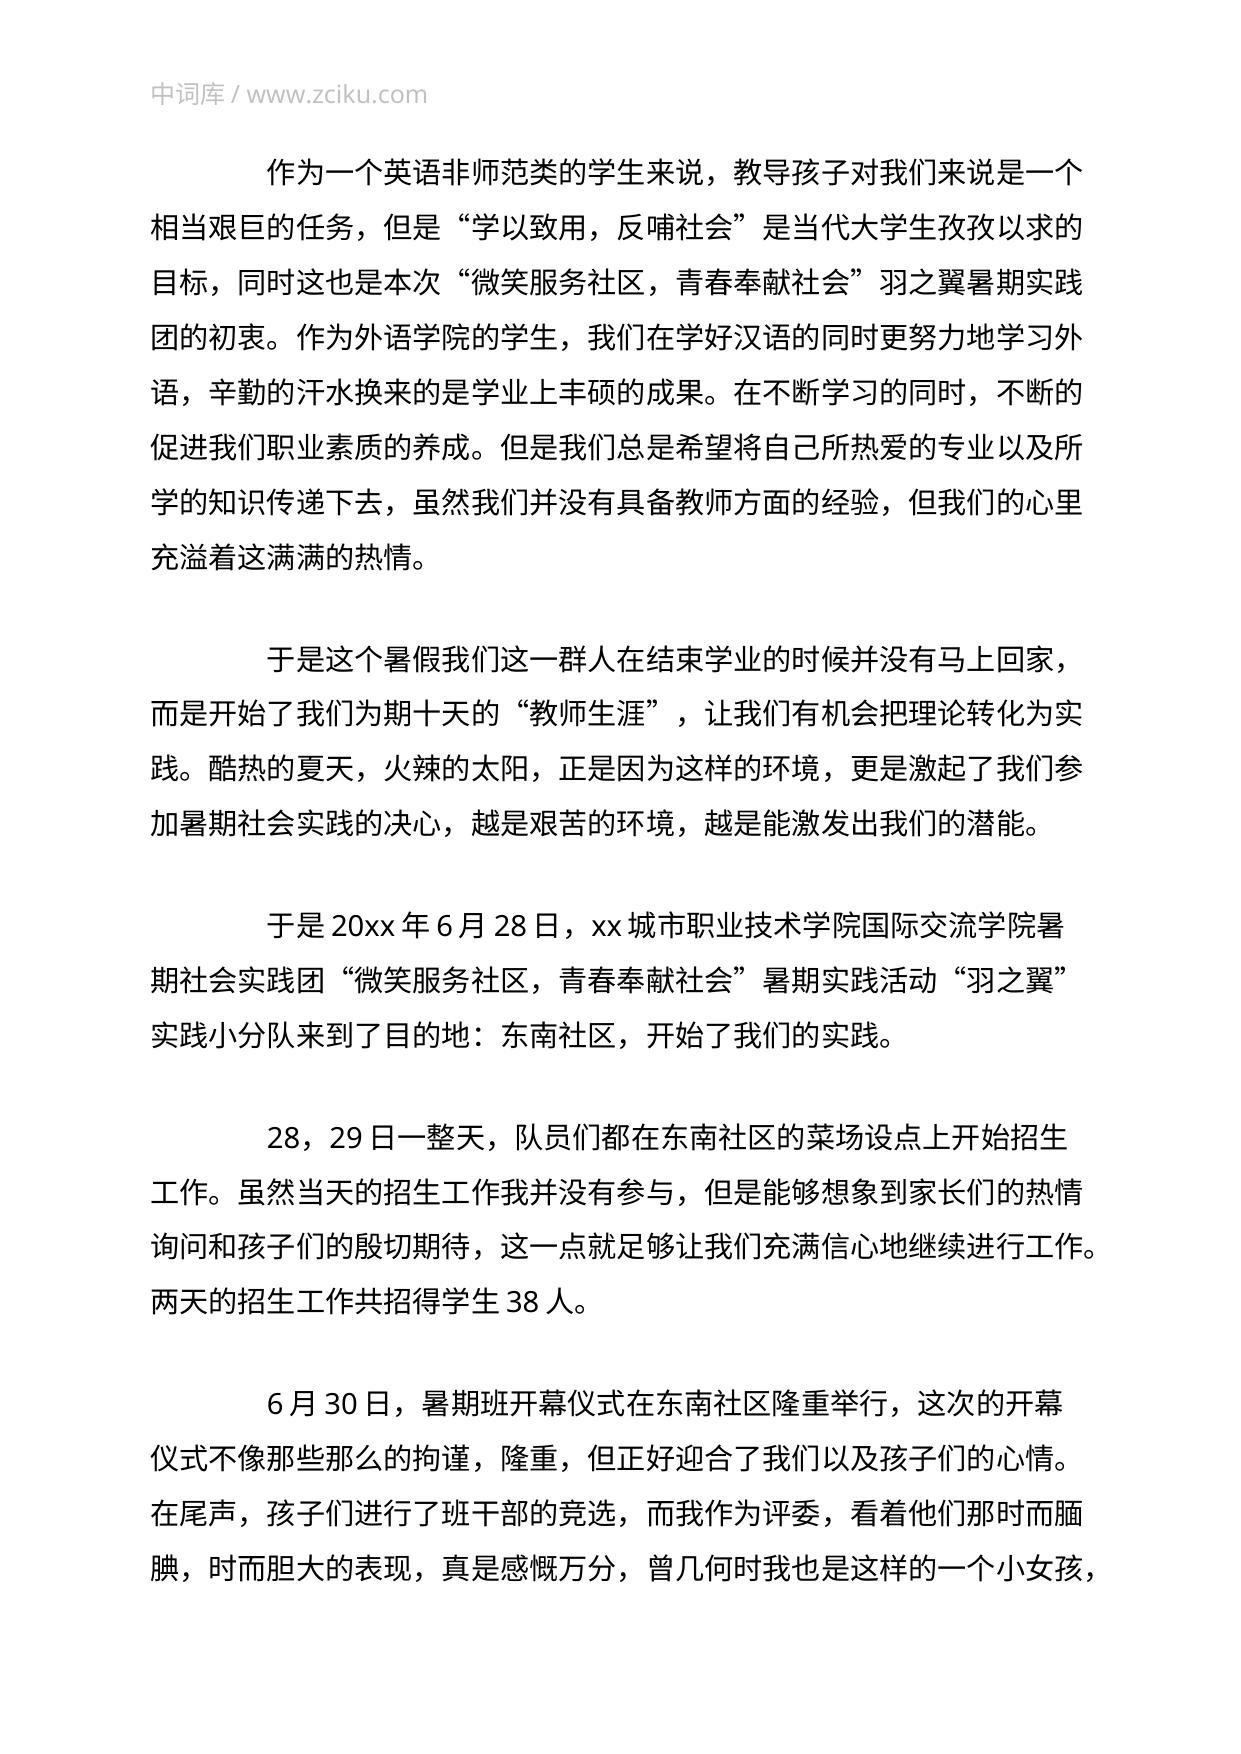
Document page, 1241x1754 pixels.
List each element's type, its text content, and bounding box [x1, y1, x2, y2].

text 于是这个暑假我们这一群人在结束学业的时候并没有马上回家，而是开始了我们为期十天的“教师生涯”，让我们有机会把理论转化为实践。酷热的夏天，火辣的太阳，正是因为这样的环境，更是激起了我们参加暑期社会实践的决心，越是艰苦的环境，越是能激发出我们的潜能。 [150, 636, 1090, 843]
text 28，29日一整天，队员们都在东南社区的菜场设点上开始招生工作。虽然当天的招生工作我并没有参与，但是能够想象到家长们的热情询问和孩子们的殷切期待，这一点就足够让我们充满信心地继续进行工作。两天的招生工作共招得学生38人。 [150, 1114, 1090, 1321]
text 于是20xx年6月28日，xx城市职业技术学院国际交流学院暑期社会实践团“微笑服务社区，青春奉献社会”暑期实践活动“羽之翼”实践小分队来到了目的地：东南社区，开始了我们的实践。 [150, 902, 1090, 1055]
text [150, 1381, 1090, 1588]
text 作为一个英语非师范类的学生来说，教导孩子对我们来说是一个相当艰巨的任务，但是“学以致用，反哺社会”是当代大学生孜孜以求的目标，同时这也是本次“微笑服务社区，青春奉献社会”羽之翼暑期实践团的初衷。作为外语学院的学生，我们在学好汉语的同时更努力地学习外语，辛勤的汗水换来的是学业上丰硕的成果。在不断学习的同时，不断的促进我们职业素质的养成。但是我们总是希望将自己所热爱的专业以及所学的知识传递下去，虽然我们并没有具备教师方面的经验，但我们的心里充溢着这满满的热情。 [150, 150, 1090, 577]
